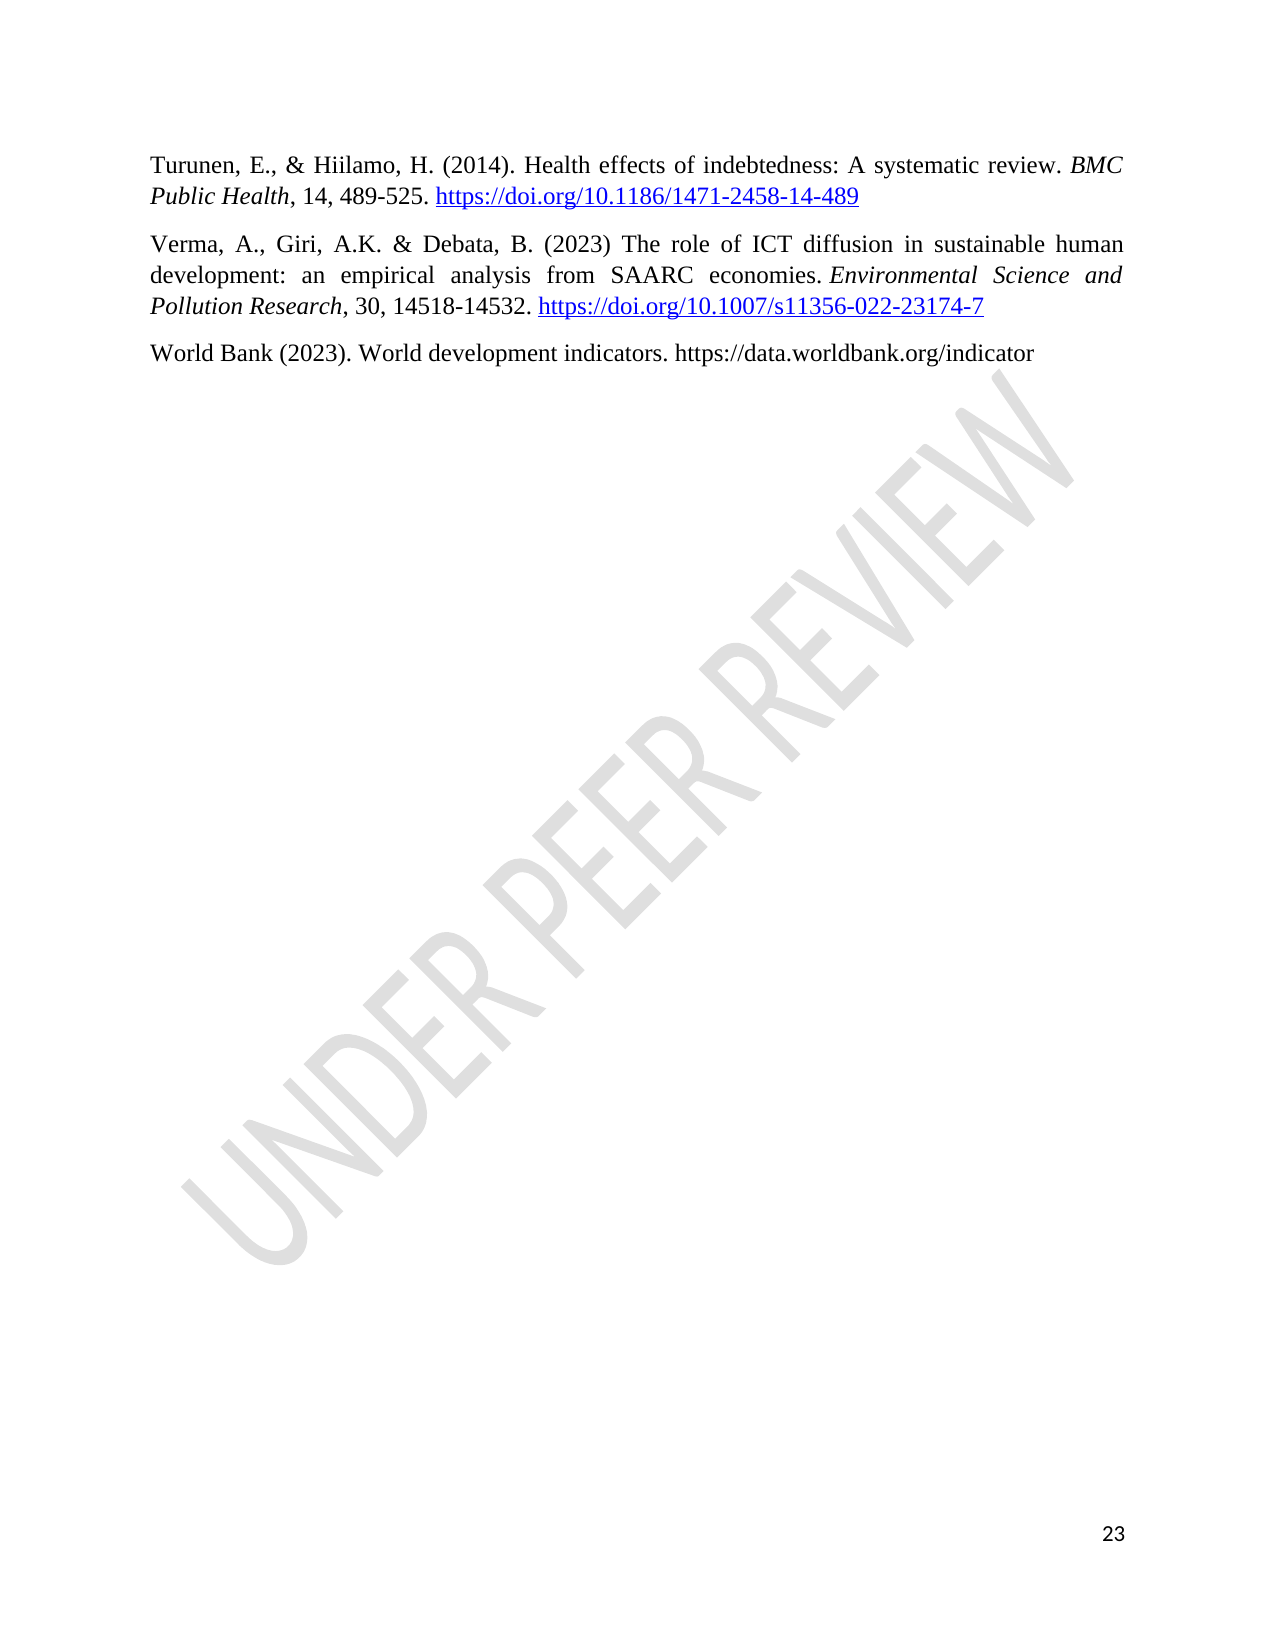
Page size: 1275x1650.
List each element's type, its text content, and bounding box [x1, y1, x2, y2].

text Verma, A., Giri, A.K. & Debata, B. (2023) The role of ICT diffusion in sustainable human development: an empirical analysis from SAARC economies. Environmental Science and Pollution Research, 30, 14518-14532. https://doi.org/10.1007/s11356-022-23174-7 [150, 229, 1125, 319]
text World Bank (2023). World development indicators. https://data.worldbank.org/indicator [150, 338, 1125, 367]
text Turunen, E., & Hiilamo, H. (2014). Health effects of indebtedness: A systematic review. BMC Public Health, 14, 489-525. https://doi.org/10.1186/1471-2458-14-489 [150, 150, 1125, 210]
